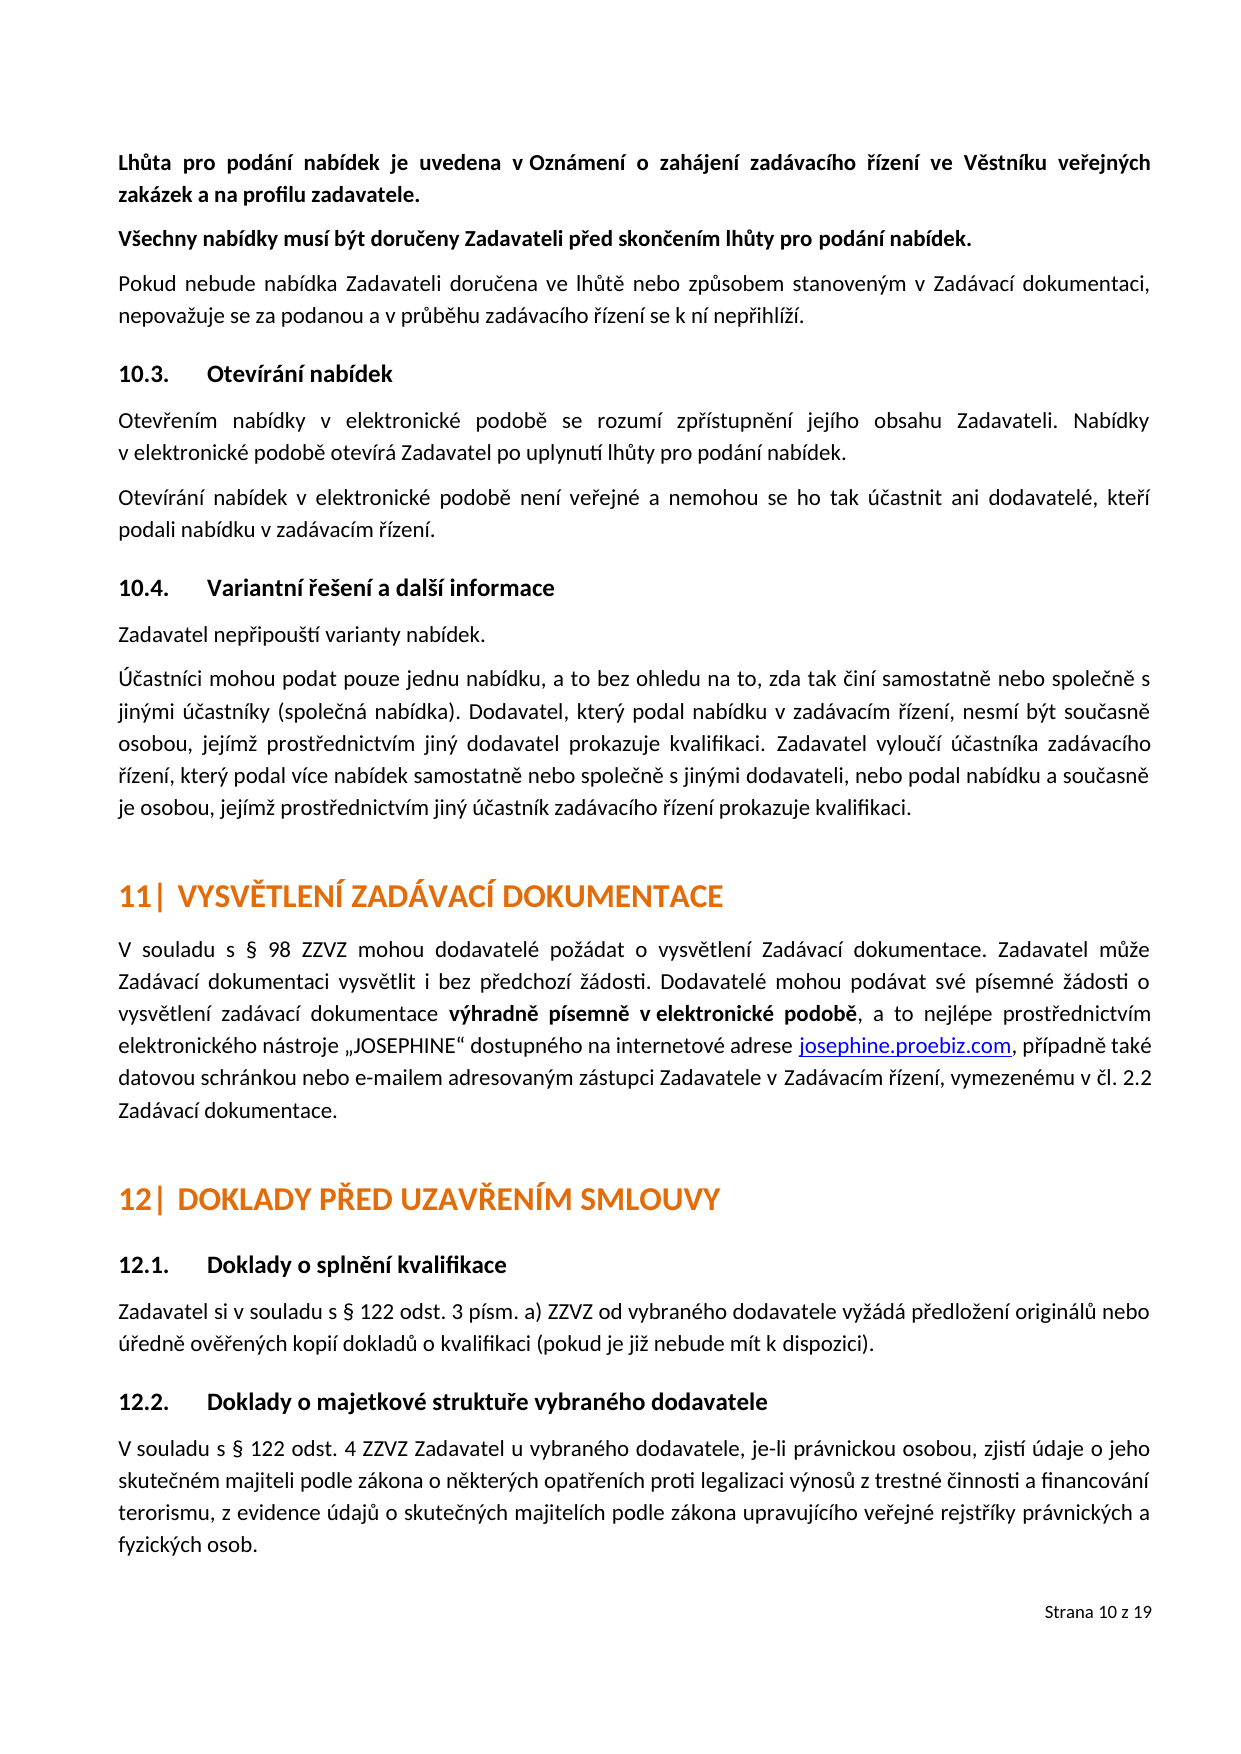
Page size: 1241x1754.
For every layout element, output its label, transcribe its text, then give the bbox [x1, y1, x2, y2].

text Účastníci mohou podat pouze jednu nabídku, a to bez ohledu na to, zda tak činí samostatně nebo společně s jinými účastníky (společná nabídka). Dodavatel, který podal nabídku v zadávacím řízení, nesmí být současně osobou, jejímž prostřednictvím jiný dodavatel prokazuje kvalifikaci. Zadavatel vyloučí účastníka zadávacího řízení, který podal více nabídek samostatně nebo společně s jinými dodavateli, nebo podal nabídku a současně je osobou, jejímž prostřednictvím jiný účastník zadávacího řízení prokazuje kvalifikaci. [118, 664, 1152, 821]
subtitle DOKLADY PŘED UZAVŘENÍM SMLOUVY [118, 1178, 1152, 1219]
text Lhůta pro podání nabídek je uvedena v Oznámení o zahájení zadávacího řízení ve Věstníku veřejných zakázek a na profilu zadavatele. [118, 148, 1152, 208]
text Zadavatel nepřipouští varianty nabídek. [118, 620, 1152, 648]
subtitle Doklady o splnění kvalifikace [118, 1250, 1152, 1280]
text V souladu s § 122 odst. 4 ZZVZ Zadavatel u vybraného dodavatele, je-li právnickou osobou, zjistí údaje o jeho skutečném majiteli podle zákona o některých opatřeních proti legalizaci výnosů z trestné činnosti a financování terorismu, z evidence údajů o skutečných majitelích podle zákona upravujícího veřejné rejstříky právnických a fyzických osob. [118, 1434, 1152, 1559]
text Otevírání nabídek v elektronické podobě není veřejné a nemohou se ho tak účastnit ani dodavatelé, kteří podali nabídku v zadávacím řízení. [118, 483, 1152, 543]
text Všechny nabídky musí být doručeny Zadavateli před skončením lhůty pro podání nabídek. [118, 224, 1152, 253]
text V souladu s § 98 ZZVZ mohou dodavatelé požádat o vysvětlení Zadávací dokumentace. Zadavatel může Zadávací dokumentaci vysvětlit i bez předchozí žádosti. Dodavatelé mohou podávat své písemné žádosti o vysvětlení zadávací dokumentace výhradně písemně v elektronické podobě, a to nejlépe prostřednictvím elektronického nástroje „JOSEPHINE“ dostupného na internetové adrese josephine.proebiz.com, případně také datovou schránkou nebo e-mailem adresovaným zástupci Zadavatele v Zadávacím řízení, vymezenému v čl. 2.2 Zadávací dokumentace. [118, 935, 1152, 1124]
subtitle VYSVĚTLENÍ ZADÁVACÍ DOKUMENTACE [118, 876, 1152, 916]
text Otevřením nabídky v elektronické podobě se rozumí zpřístupnění jejího obsahu Zadavateli. Nabídky v elektronické podobě otevírá Zadavatel po uplynutí lhůty pro podání nabídek. [118, 406, 1152, 466]
text Pokud nebude nabídka Zadavateli doručena ve lhůtě nebo způsobem stanoveným v Zadávací dokumentaci, nepovažuje se za podanou a v průběhu zadávacího řízení se k ní nepřihlíží. [118, 269, 1152, 329]
text Zadavatel si v souladu s § 122 odst. 3 písm. a) ZZVZ od vybraného dodavatele vyžádá předložení originálů nebo úředně ověřených kopií dokladů o kvalifikaci (pokud je již nebude mít k dispozici). [118, 1297, 1152, 1357]
subtitle Otevírání nabídek [118, 359, 1152, 389]
subtitle Variantní řešení a další informace [118, 572, 1152, 603]
subtitle Doklady o majetkové struktuře vybraného dodavatele [118, 1387, 1152, 1417]
